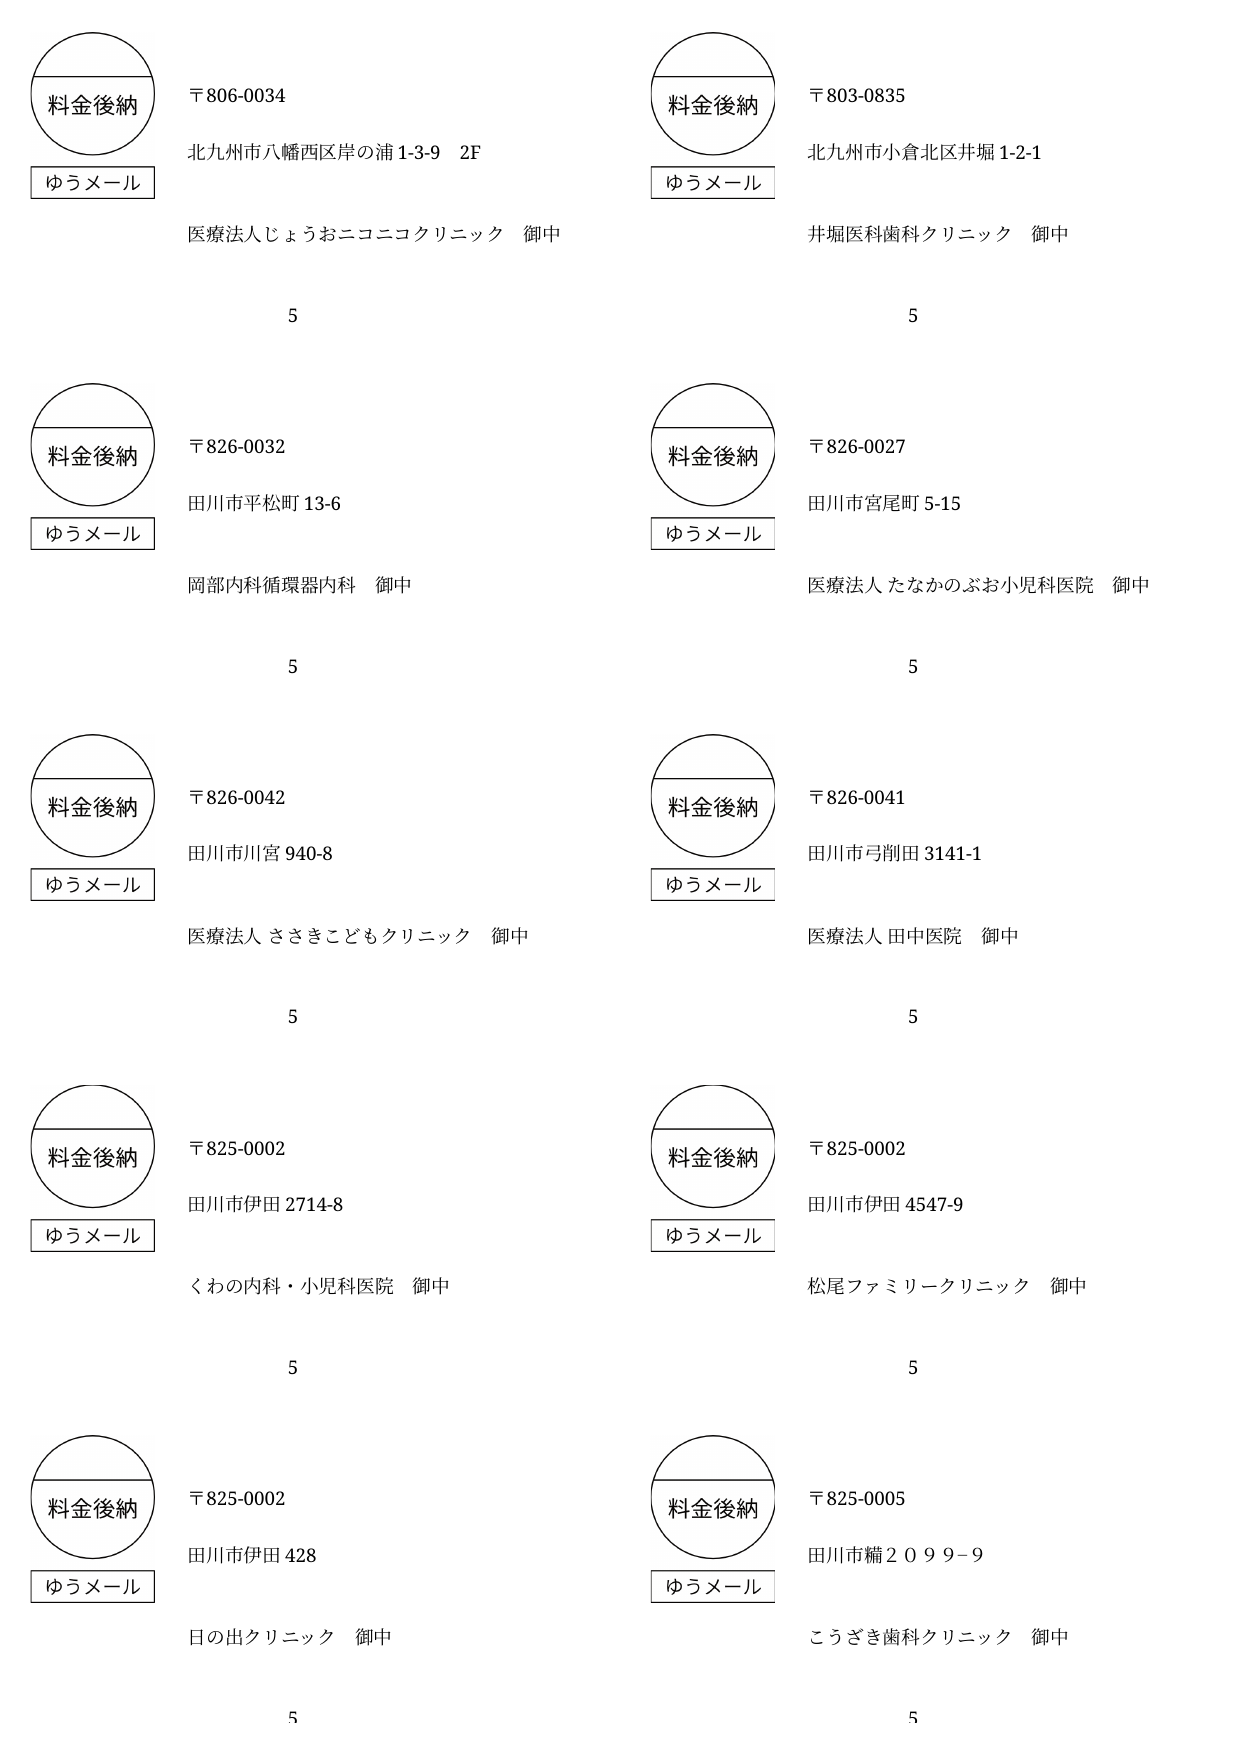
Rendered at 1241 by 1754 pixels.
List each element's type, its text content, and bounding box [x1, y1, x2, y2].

picture [650, 1435, 775, 1603]
table_cell 〒825-0002 田川市伊田2714-8 くわの内科・小児科医院 御中 5 [0, 1053, 620, 1403]
picture [650, 383, 775, 550]
table_cell 〒826-0032 田川市平松町13-6 岡部内科循環器内科 御中 5 [0, 351, 620, 702]
picture [650, 734, 775, 901]
picture [30, 734, 155, 901]
picture [650, 32, 775, 199]
picture [30, 32, 155, 199]
picture [30, 1435, 155, 1603]
table_header 〒803-0835 北九州市小倉北区井堀1-2-1 井堀医科歯科クリニック 御中 5 [620, 0, 1240, 351]
table_cell 〒825-0002 田川市伊田428 日の出クリニック 御中 5 [0, 1403, 620, 1722]
picture [30, 1085, 155, 1252]
table_cell 〒825-0002 田川市伊田4547-9 松尾ファミリークリニック 御中 5 [620, 1053, 1240, 1403]
table_cell 〒825-0005 田川市糒２０９９−９ こうざき歯科クリニック 御中 5 [620, 1403, 1240, 1722]
picture [650, 1085, 775, 1252]
table_cell 〒826-0042 田川市川宮940-8 医療法人 ささきこどもクリニック 御中 5 [0, 702, 620, 1052]
picture [30, 383, 155, 550]
table_header 〒806-0034 北九州市八幡西区岸の浦1-3-9 2F 医療法人じょうおニコニコクリニック 御中 5 [0, 0, 620, 351]
table_cell 〒826-0027 田川市宮尾町5-15 医療法人 たなかのぶお小児科医院 御中 5 [620, 351, 1240, 702]
table_cell 〒826-0041 田川市弓削田3141-1 医療法人 田中医院 御中 5 [620, 702, 1240, 1052]
